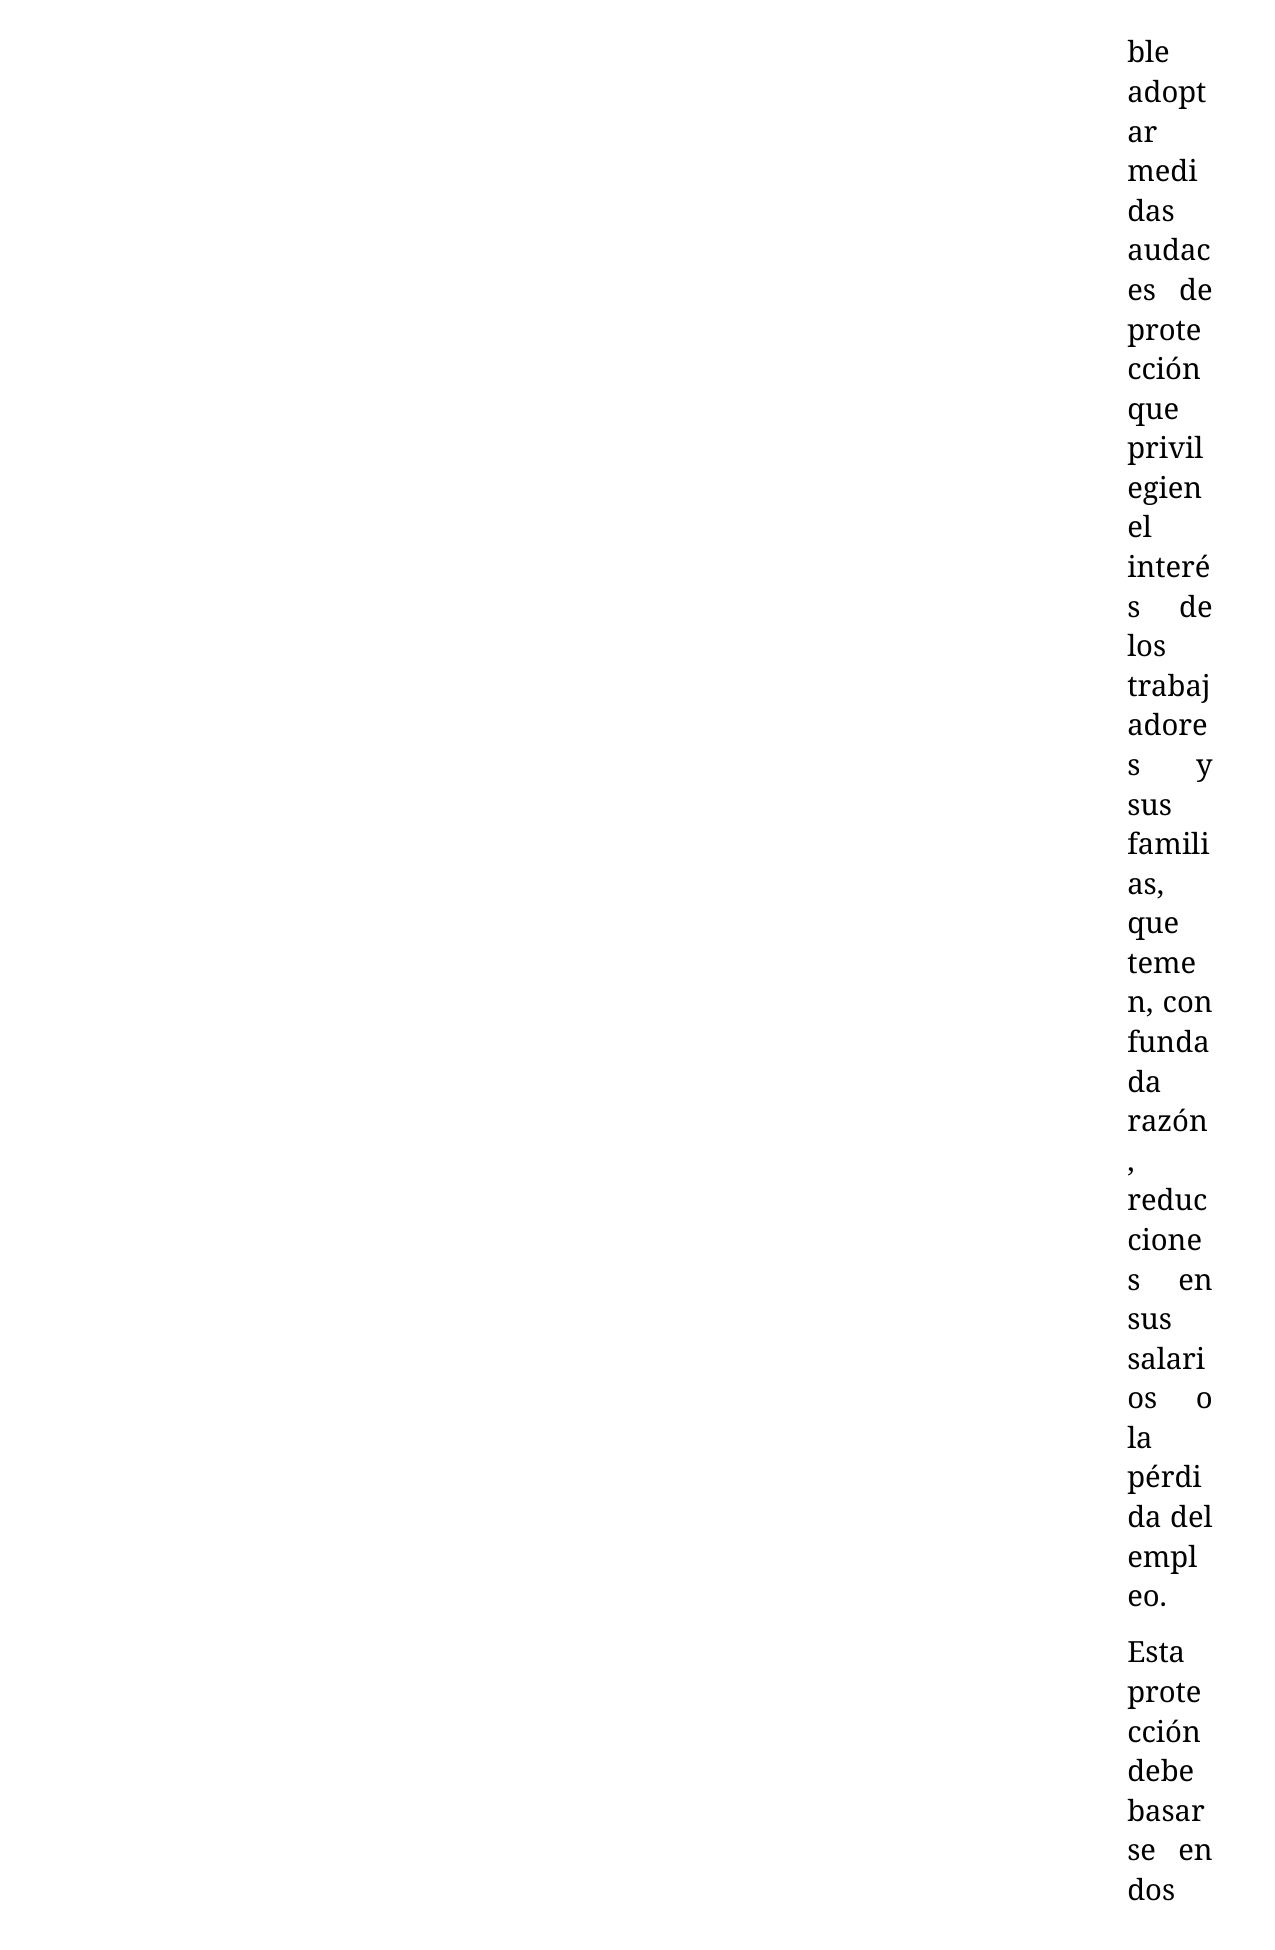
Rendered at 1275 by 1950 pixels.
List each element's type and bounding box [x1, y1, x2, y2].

text [1127, 1631, 1212, 1908]
text [1127, 31, 1212, 1614]
